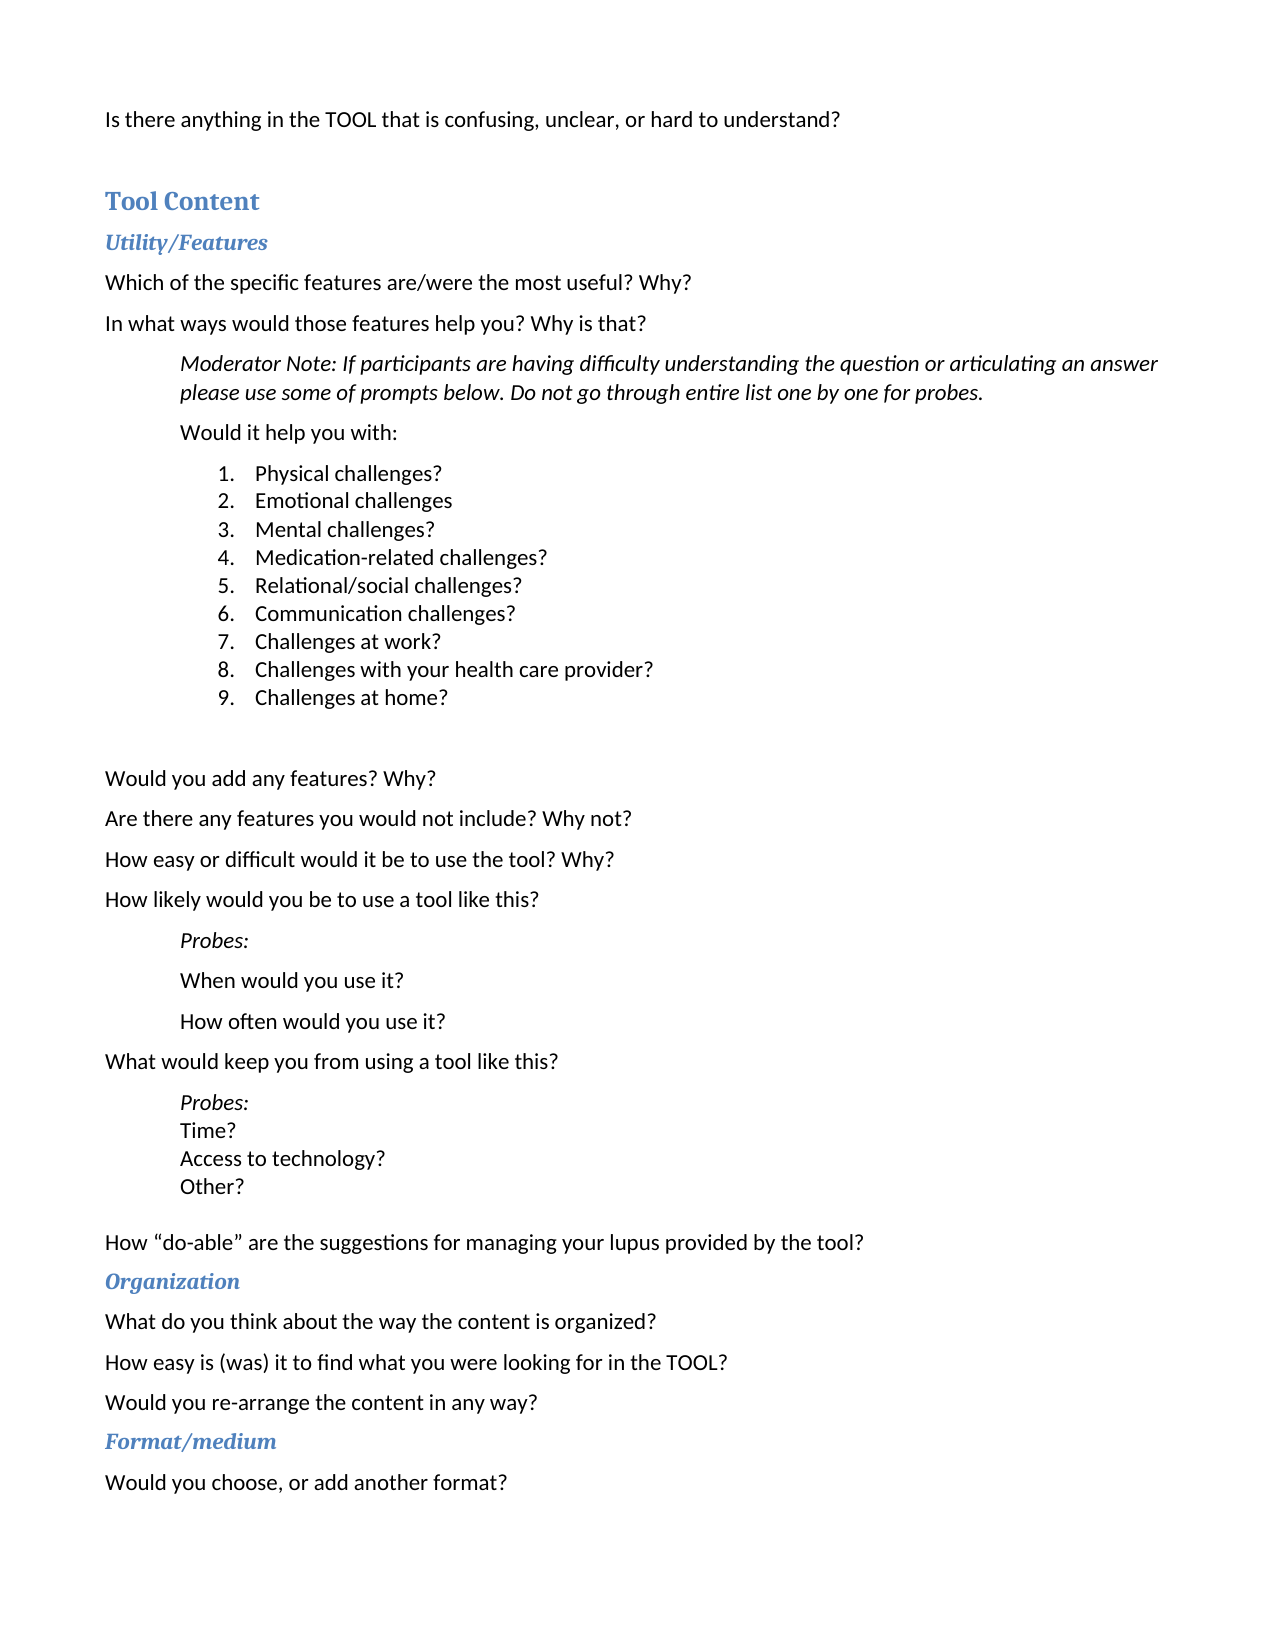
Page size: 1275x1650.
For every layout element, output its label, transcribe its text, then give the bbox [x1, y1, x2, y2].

list Challenges at work? [217, 627, 1170, 655]
text Is there anything in the TOOL that is confusing, unclear, or hard to understand? [105, 105, 1170, 133]
text Probes: [180, 1088, 1170, 1116]
text How often would you use it? [180, 1007, 1170, 1035]
text Would you re-arrange the content in any way? [105, 1388, 1170, 1417]
list Mental challenges? [217, 515, 1170, 543]
text Probes: [180, 926, 1170, 954]
text What would keep you from using a tool like this? [105, 1047, 1170, 1076]
text How “do-able” are the suggestions for managing your lupus provided by the tool? [105, 1228, 1170, 1256]
subtitle Tool Content [105, 186, 1170, 217]
list Relational/social challenges? [217, 571, 1170, 599]
text Would it help you with: [180, 418, 1170, 446]
list Emotional challenges [217, 487, 1170, 515]
text Would you add any features? Why? [105, 764, 1170, 792]
text Other? [180, 1172, 1170, 1200]
list Physical challenges? [217, 459, 1170, 487]
subtitle Utility/Features [105, 230, 1170, 256]
text Access to technology? [180, 1144, 1170, 1172]
text Would you choose, or add another format? [105, 1468, 1170, 1496]
text How easy is (was) it to find what you were looking for in the TOOL? [105, 1348, 1170, 1376]
text How likely would you be to use a tool like this? [105, 885, 1170, 913]
subtitle Format/medium [105, 1429, 1170, 1455]
text In what ways would those features help you? Why is that? [105, 309, 1170, 337]
text Are there any features you would not include? Why not? [105, 804, 1170, 832]
text Moderator Note: If participants are having difficulty understanding the question or articulating an answer please use some of prompts below. Do not go through entire list one by one for probes. [180, 349, 1170, 406]
text Time? [180, 1116, 1170, 1144]
text How easy or difficult would it be to use the tool? Why? [105, 845, 1170, 873]
subtitle Organization [105, 1269, 1170, 1295]
list Medication-related challenges? [217, 543, 1170, 571]
list Challenges with your health care provider? [217, 655, 1170, 683]
text When would you use it? [180, 966, 1170, 994]
list Communication challenges? [217, 599, 1170, 627]
list Challenges at home? [217, 683, 1170, 711]
text What do you think about the way the content is organized? [105, 1307, 1170, 1336]
text Which of the specific features are/were the most useful? Why? [105, 268, 1170, 297]
